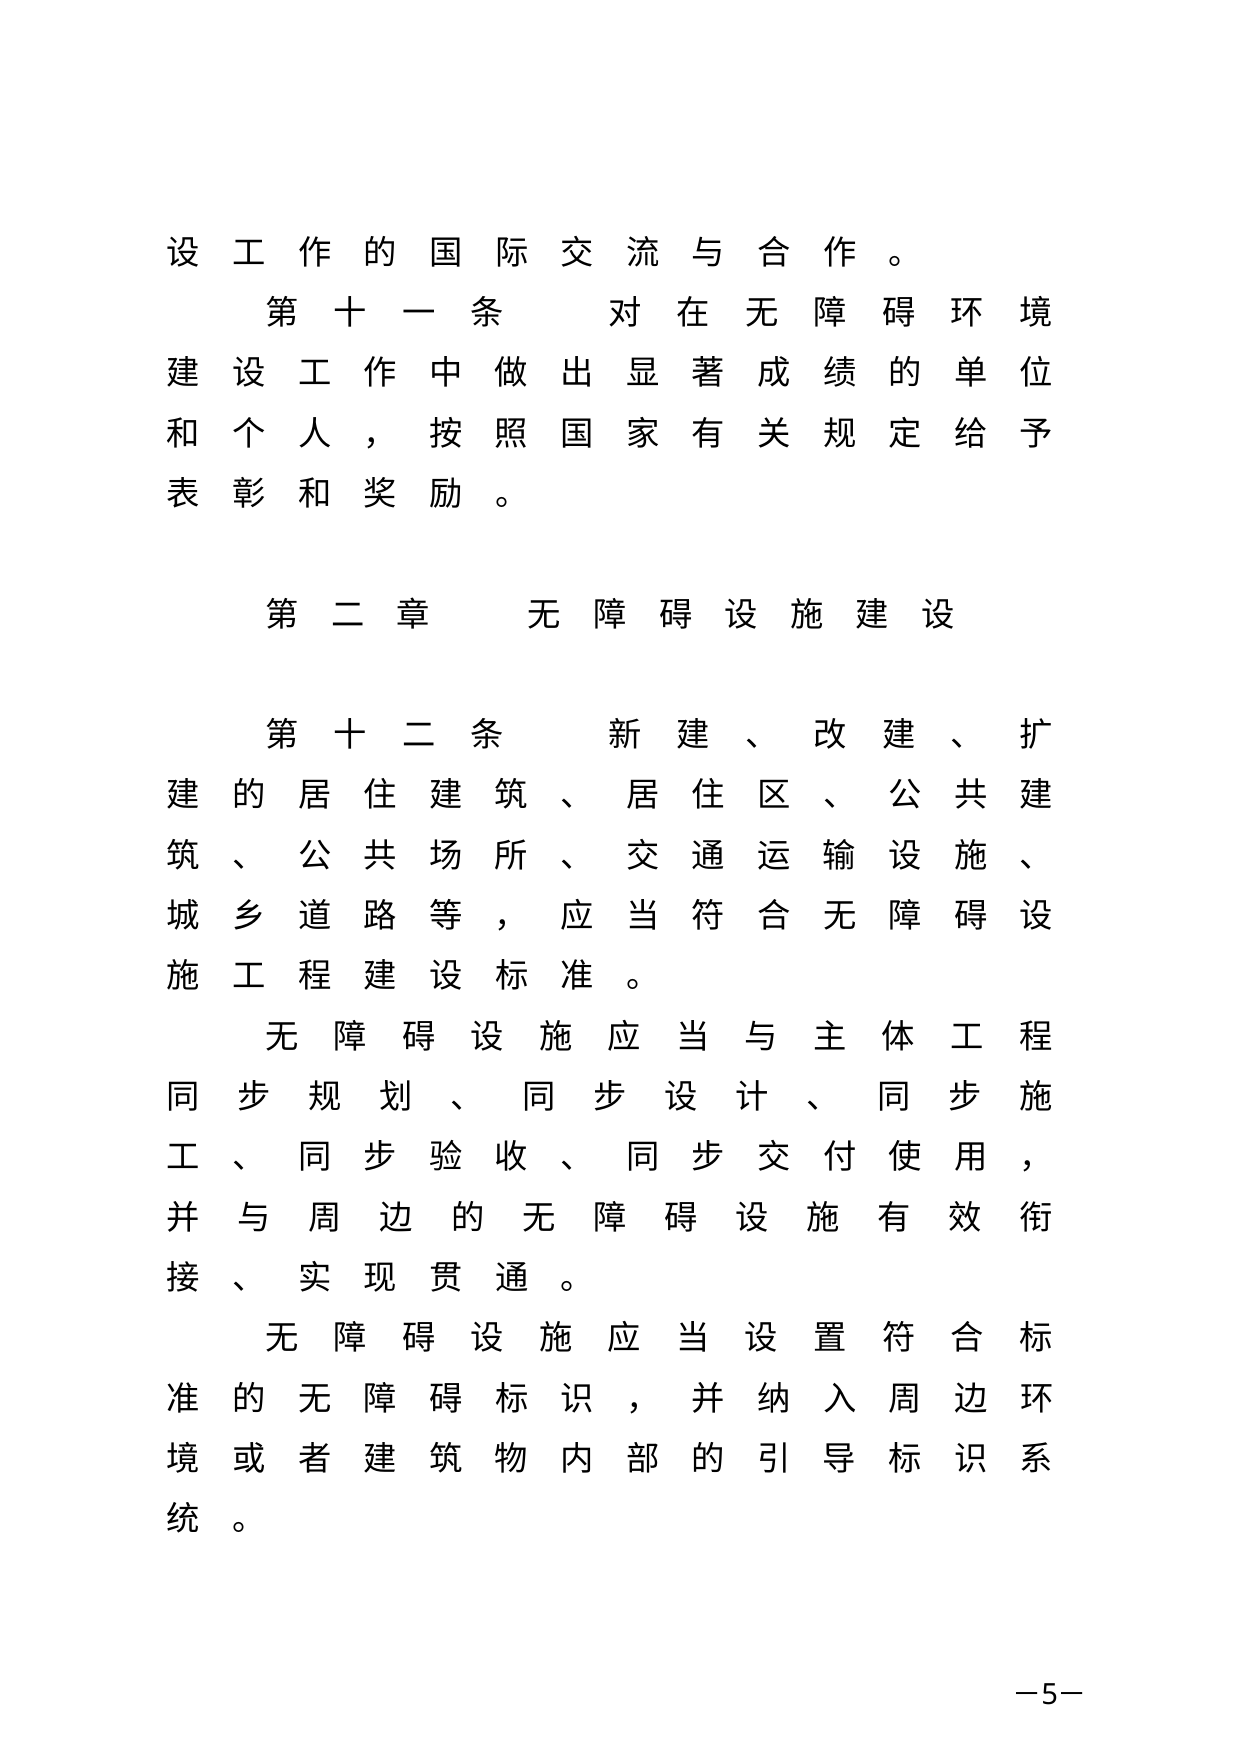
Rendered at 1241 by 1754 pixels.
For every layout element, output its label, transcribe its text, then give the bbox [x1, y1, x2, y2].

text 无障碍设施应当与主体工程同步规划、同步设计、同步施工、同步验收、同步交付使用，并与周边的无障碍设施有效衔接、实现贯通。 [167, 1003, 1085, 1305]
text 第二章 无障碍设施建设 [167, 581, 1085, 642]
text 第十一条 对在无障碍环境建设工作中做出显著成绩的单位和个人，按照国家有关规定给予表彰和奖励。 [167, 280, 1085, 521]
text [167, 219, 1085, 280]
text 无障碍设施应当设置符合标准的无障碍标识，并纳入周边环境或者建筑物内部的引导标识系统。 [167, 1305, 1085, 1546]
text 第十二条 新建、改建、扩建的居住建筑、居住区、公共建筑、公共场所、交通运输设施、城乡道路等，应当符合无障碍设施工程建设标准。 [167, 702, 1085, 1003]
